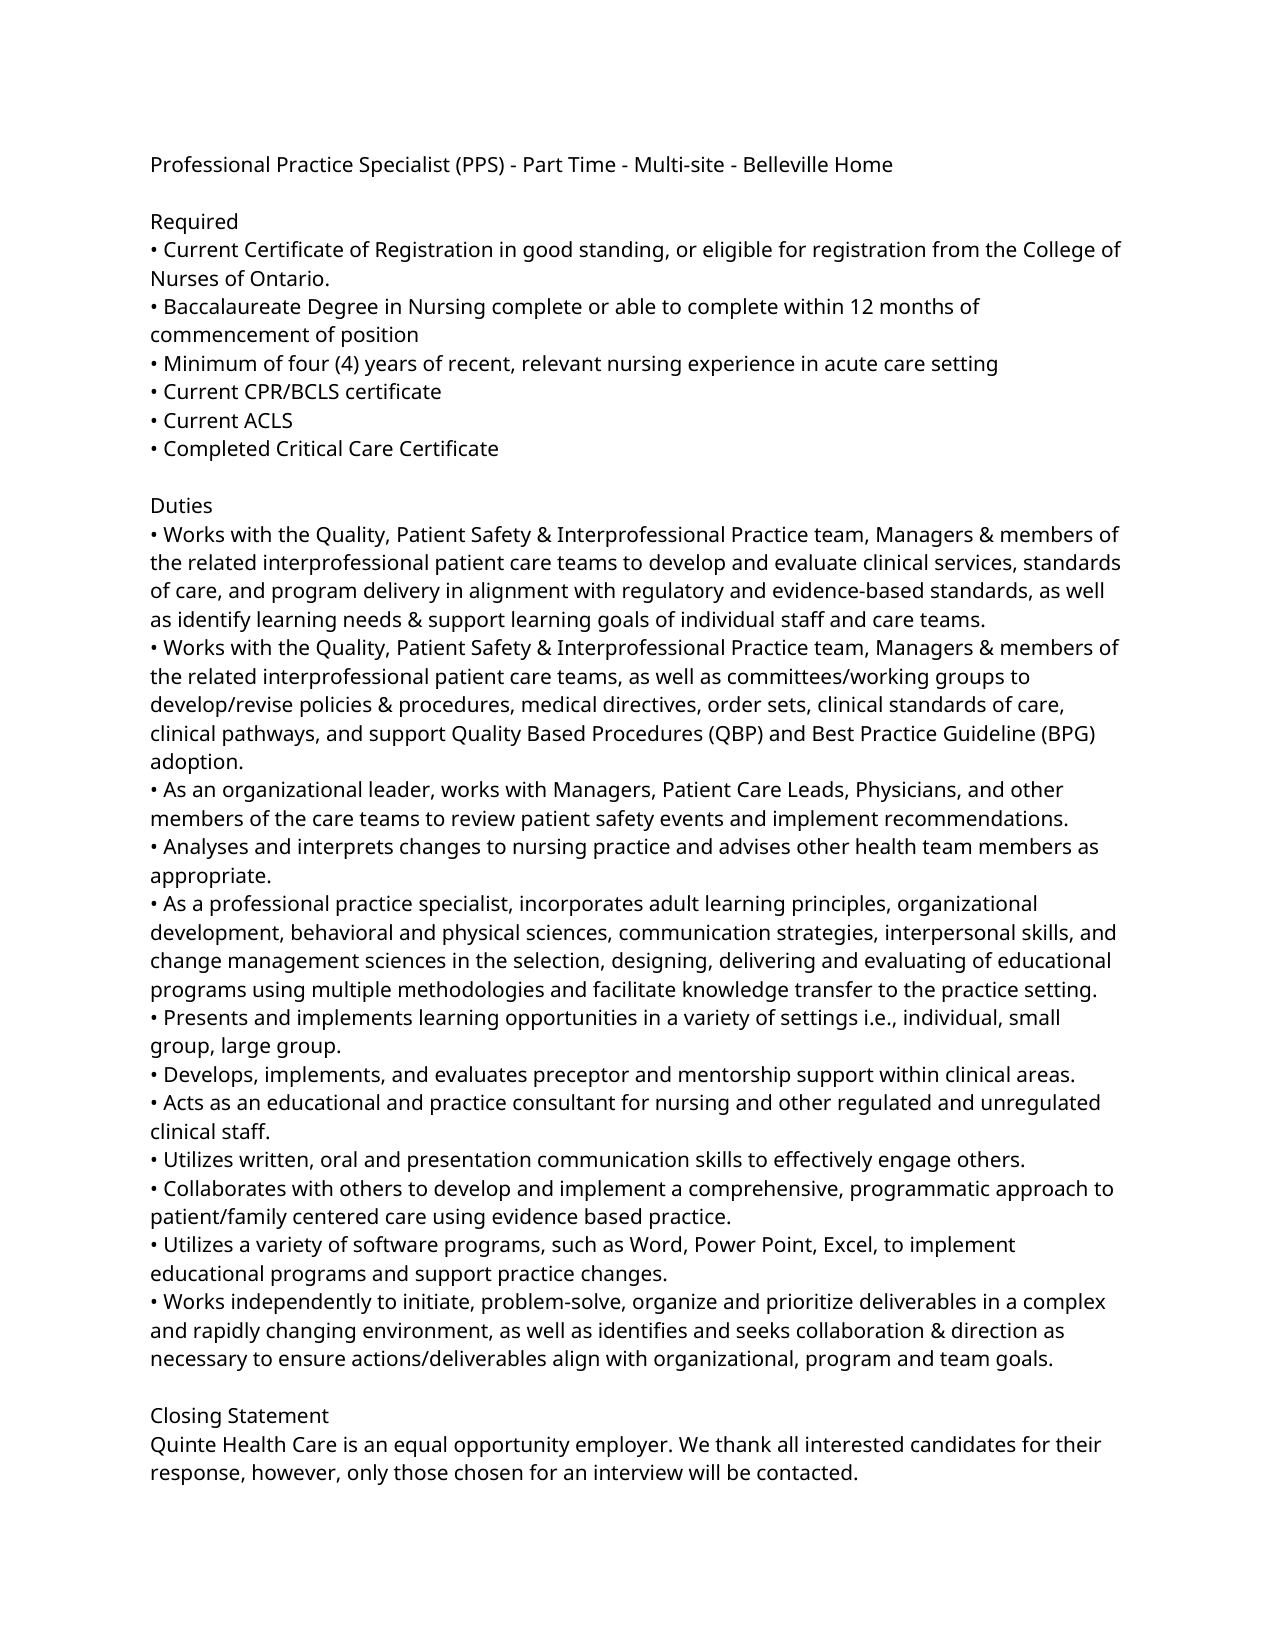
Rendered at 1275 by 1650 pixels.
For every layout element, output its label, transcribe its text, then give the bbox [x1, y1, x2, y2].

text Required • Current Certificate of Registration in good standing, or eligible for registration from the College of Nurses of Ontario. • Baccalaureate Degree in Nursing complete or able to complete within 12 months of commencement of position • Minimum of four (4) years of recent, relevant nursing experience in acute care setting • Current CPR/BCLS certificate • Current ACLS [150, 207, 1125, 434]
text Professional Practice Specialist (PPS) - Part Time - Multi-site - Belleville Home [150, 150, 1125, 178]
text • Completed Critical Care Certificate Duties • Works with the Quality, Patient Safety & Interprofessional Practice team, Managers & members of the related interprofessional patient care teams to develop and evaluate clinical services, standards of care, and program delivery in alignment with regulatory and evidence-based standards, as well as identify learning needs & support learning goals of individual staff and care teams. • Works with the Quality, Patient Safety & Interprofessional Practice team, Managers & members of the related interprofessional patient care teams, as well as committees/working groups to develop/revise policies & procedures, medical directives, order sets, clinical standards of care, clinical pathways, and support Quality Based Procedures (QBP) and Best Practice Guideline (BPG) adoption. • As an organizational leader, works with Managers, Patient Care Leads, Physicians, and other members of the care teams to review patient safety events and implement recommendations. • Analyses and interprets changes to nursing practice and advises other health team members as appropriate. • As a professional practice specialist, incorporates adult learning principles, organizational development, behavioral and physical sciences, communication strategies, interpersonal skills, and change management sciences in the selection, designing, delivering and evaluating of educational programs using multiple methodologies and facilitate knowledge transfer to the practice setting. • Presents and implements learning opportunities in a variety of settings i.e., individual, small group, large group. • Develops, implements, and evaluates preceptor and mentorship support within clinical areas. • Acts as an educational and practice consultant for nursing and other regulated and unregulated clinical staff. • Utilizes written, oral and presentation communication skills to effectively engage others. • Collaborates with others to develop and implement a comprehensive, programmatic approach to patient/family centered care using evidence based practice. • Utilizes a variety of software programs, such as Word, Power Point, Excel, to implement educational programs and support practice changes. • Works independently to initiate, problem-solve, organize and prioritize deliverables in a complex and rapidly changing environment, as well as identifies and seeks collaboration & direction as necessary to ensure actions/deliverables align with organizational, program and team goals. Closing Statement Quinte Health Care is an equal opportunity employer. We thank all interested candidates for their response, however, only those chosen for an interview will be contacted. [150, 434, 1125, 1487]
